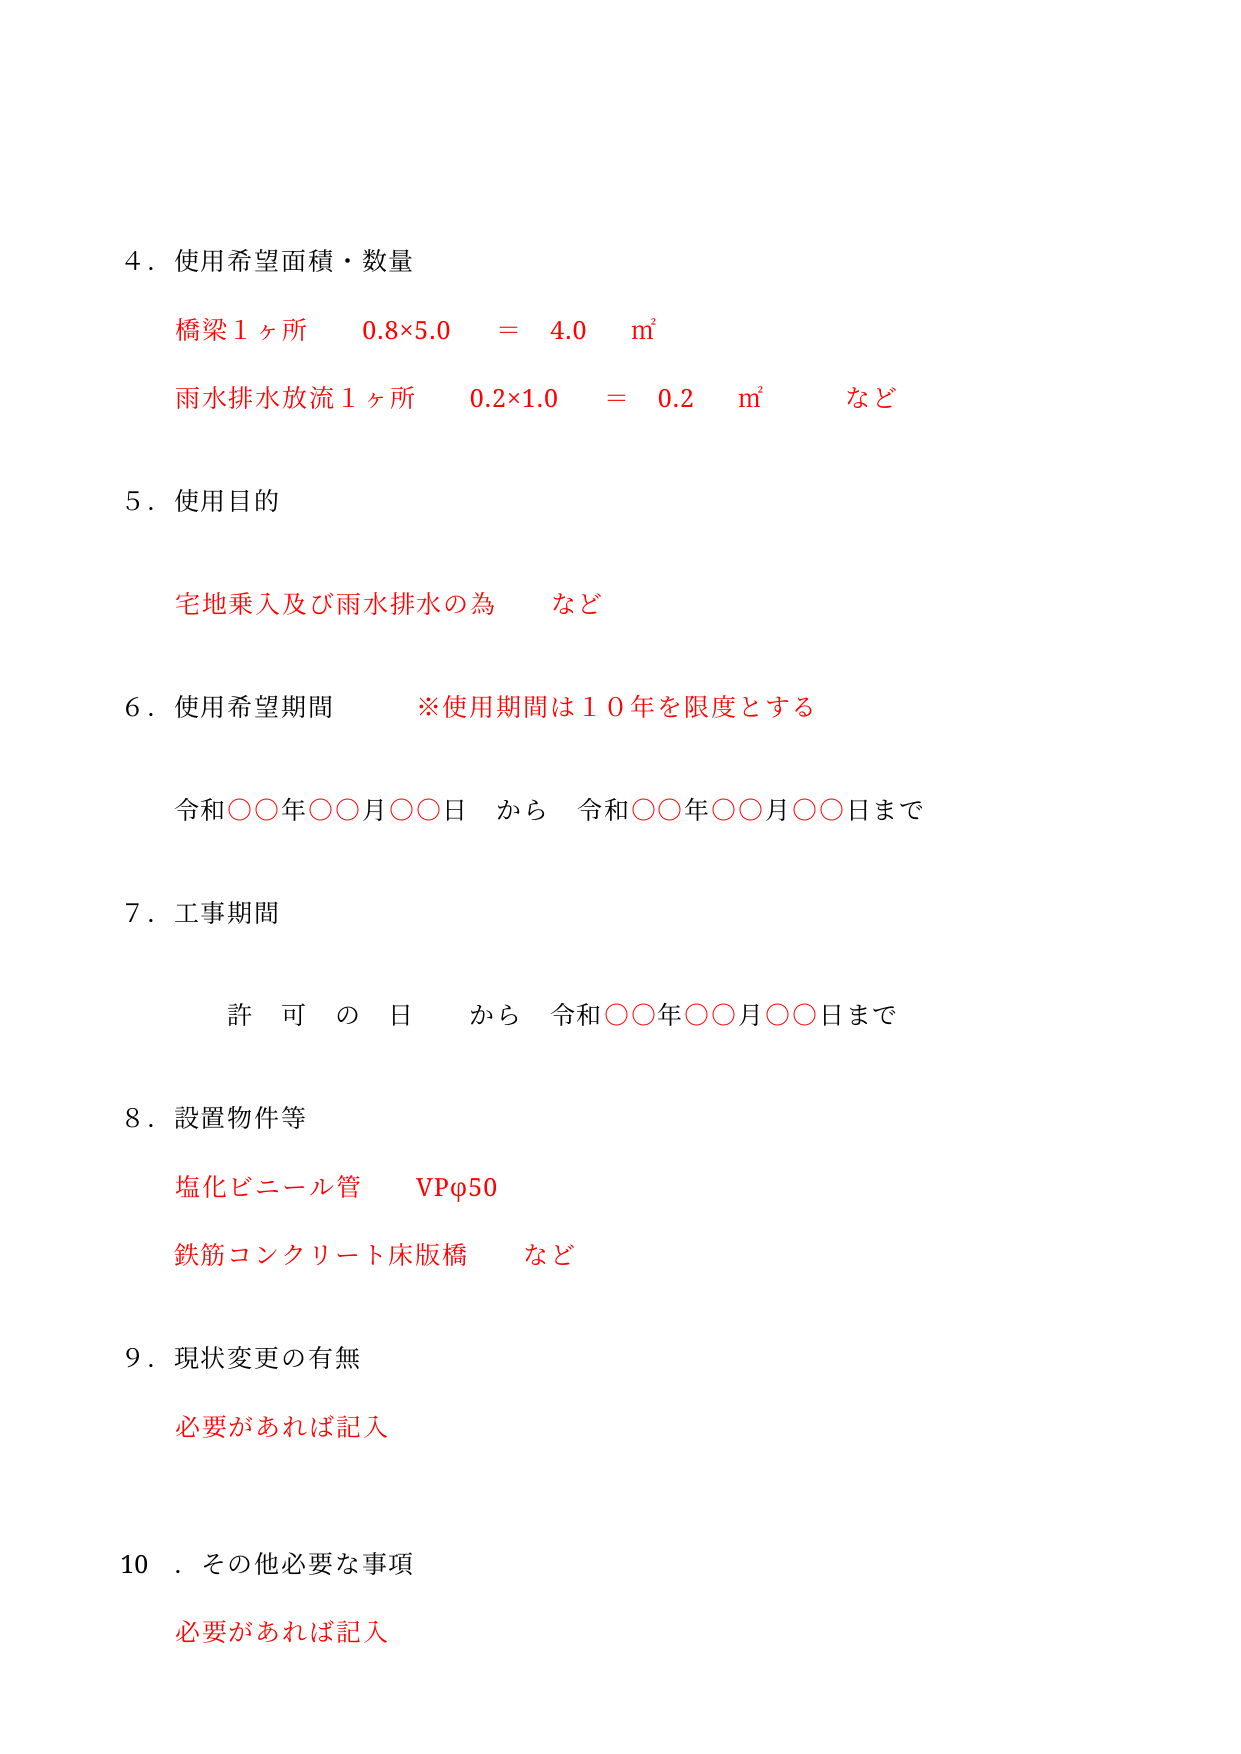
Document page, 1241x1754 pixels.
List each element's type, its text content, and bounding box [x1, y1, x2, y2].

text 令和○○年○○月○○日 から 令和○○年○○月○○日まで [120, 774, 1061, 843]
text 10．その他必要な事項 [120, 1528, 1061, 1597]
text 許 可 の 日 から 令和○○年○○月○○日まで [120, 980, 1061, 1048]
text ８．設置物件等 [120, 1083, 1061, 1151]
text 塩化ビニール管 VPφ50 [120, 1151, 1061, 1220]
text 必要があれば記入 [120, 1391, 1061, 1459]
text ６．使用希望期間 ※使用期間は１０年を限度とする [120, 671, 1061, 740]
text 宅地乗入及び雨水排水の為 など [120, 568, 1061, 637]
text ９．現状変更の有無 [120, 1322, 1061, 1391]
text 必要があれば記入 [120, 1597, 1061, 1665]
text 雨水排水放流１ヶ所 0.2×1.0＝0.2㎡ など [120, 363, 1061, 431]
text ５．使用目的 [120, 466, 1061, 534]
text ７．工事期間 [120, 877, 1061, 946]
text 鉄筋コンクリート床版橋 など [120, 1220, 1061, 1288]
text 橋梁１ヶ所 0.8×5.0＝4.0㎡ [120, 294, 1061, 363]
text ４．使用希望面積・数量 [120, 226, 1061, 294]
